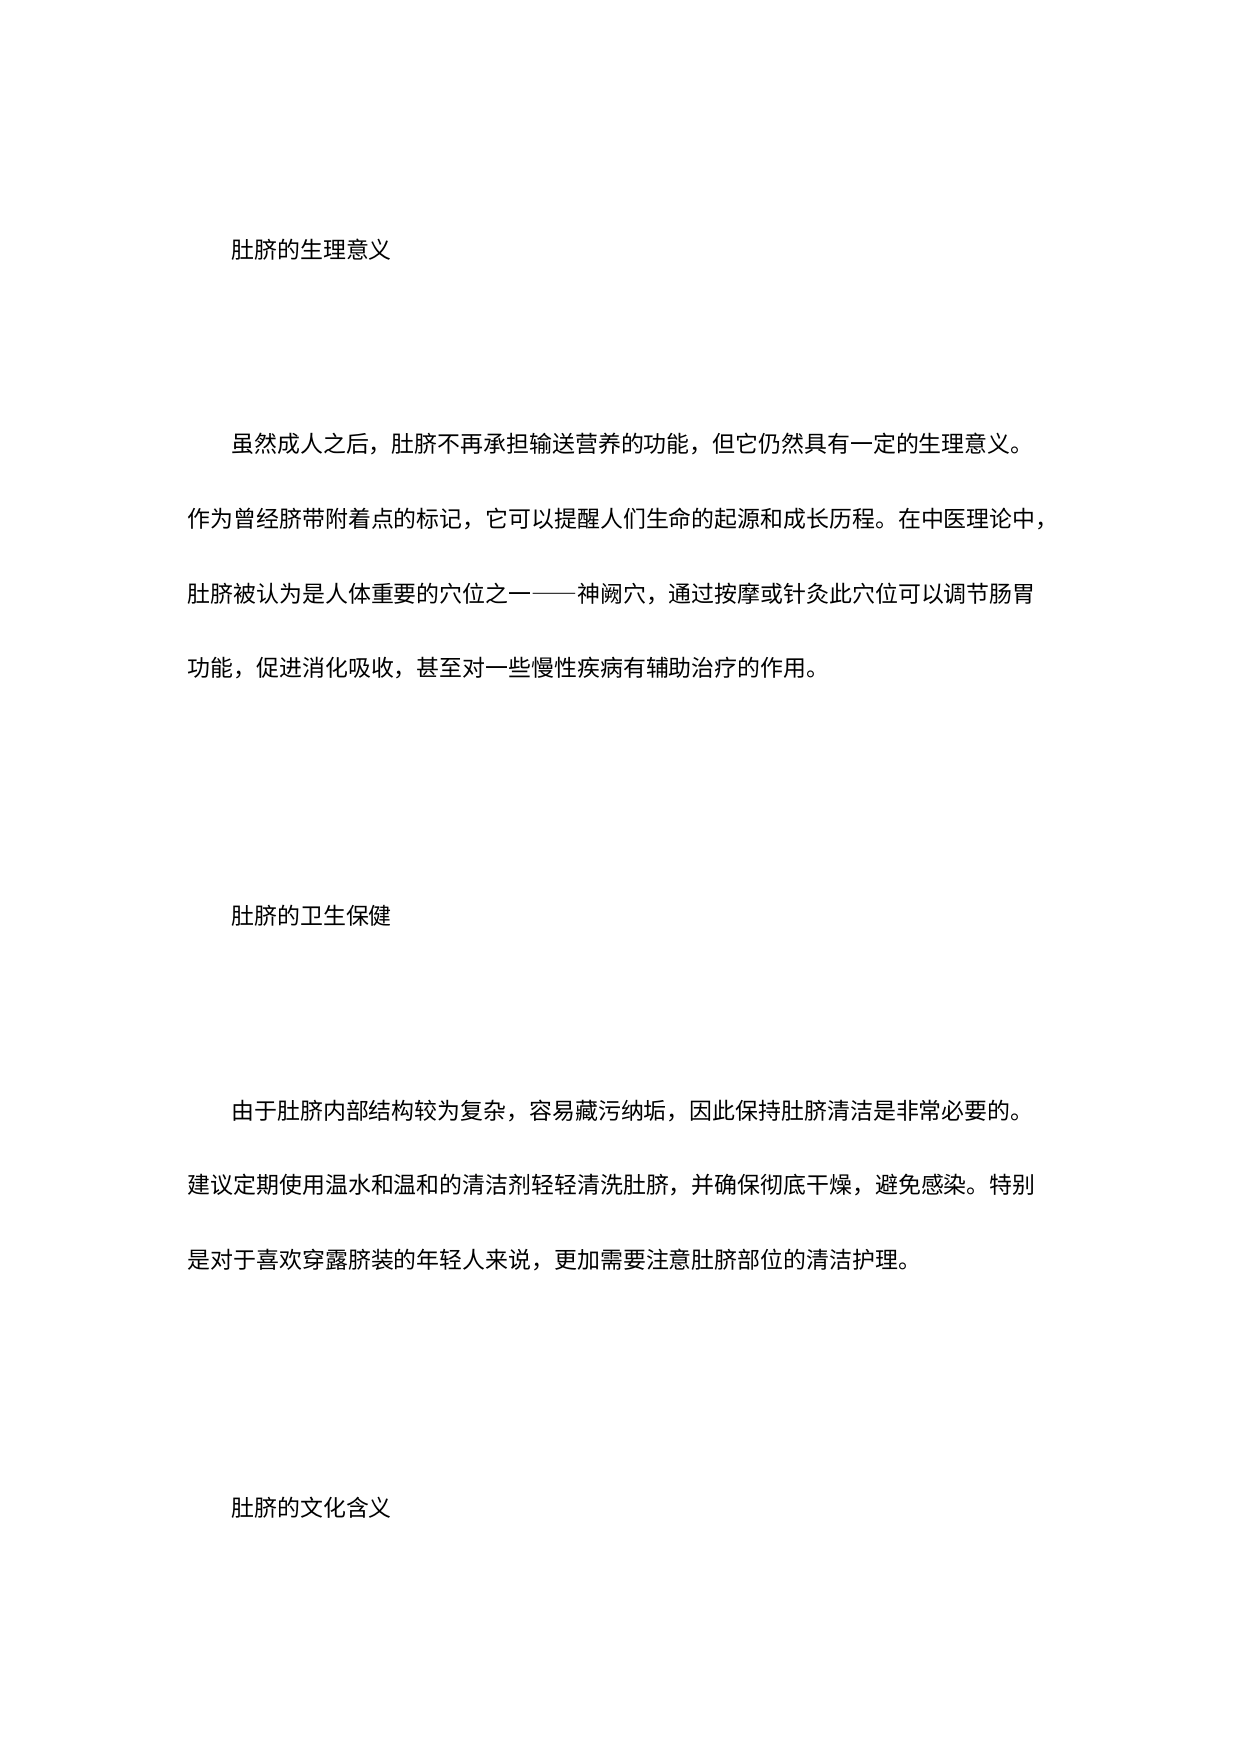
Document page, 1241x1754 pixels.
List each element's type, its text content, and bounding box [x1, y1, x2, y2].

text 肚脐的卫生保健 [187, 882, 1053, 947]
text 肚脐的文化含义 [187, 1474, 1053, 1539]
text 虽然成人之后，肚脐不再承担输送营养的功能，但它仍然具有一定的生理意义。作为曾经脐带附着点的标记，它可以提醒人们生命的起源和成长历程。在中医理论中，肚脐被认为是人体重要的穴位之一——神阙穴，通过按摩或针灸此穴位可以调节肠胃功能，促进消化吸收，甚至对一些慢性疾病有辅助治疗的作用。 [187, 410, 1053, 699]
text 由于肚脐内部结构较为复杂，容易藏污纳垢，因此保持肚脐清洁是非常必要的。建议定期使用温水和温和的清洁剂轻轻清洗肚脐，并确保彻底干燥，避免感染。特别是对于喜欢穿露脐装的年轻人来说，更加需要注意肚脐部位的清洁护理。 [187, 1077, 1053, 1291]
text 肚脐的生理意义 [187, 216, 1053, 281]
